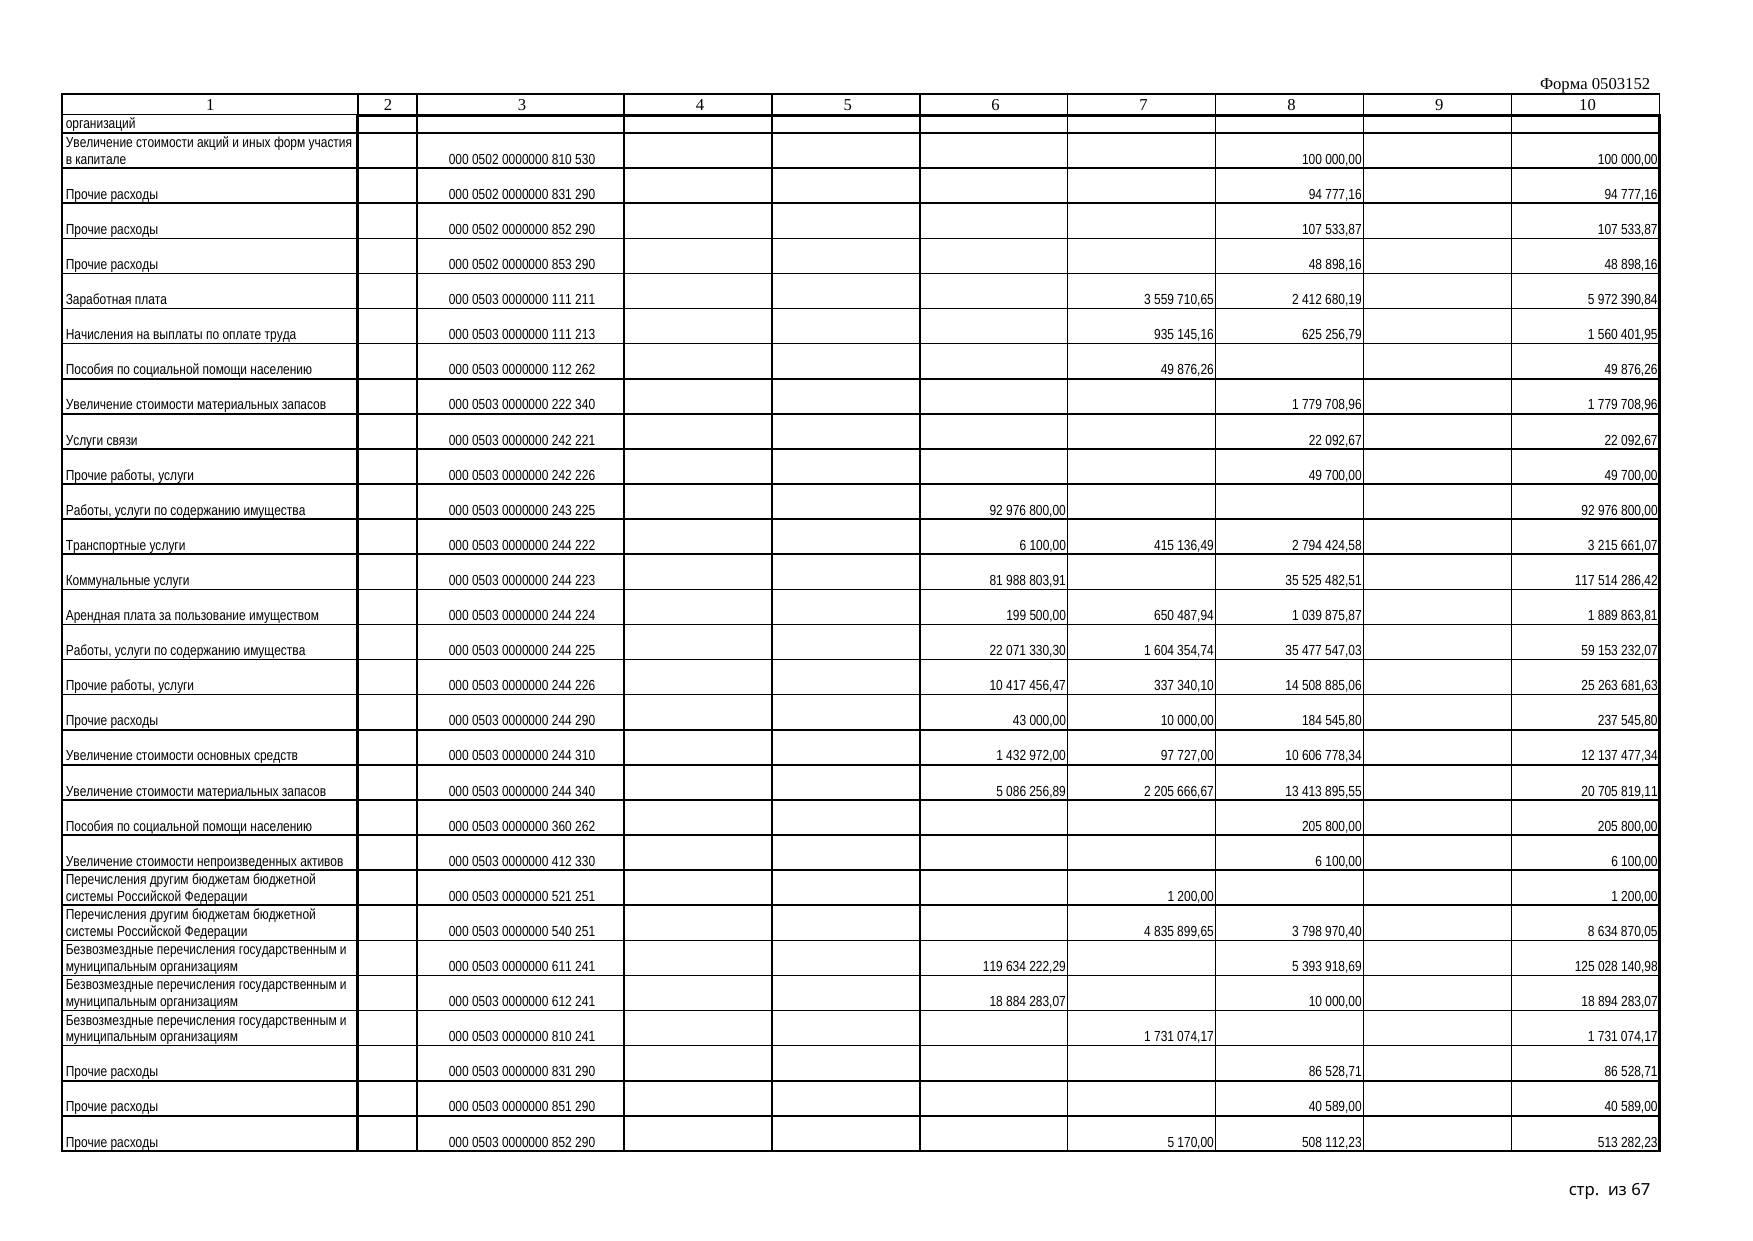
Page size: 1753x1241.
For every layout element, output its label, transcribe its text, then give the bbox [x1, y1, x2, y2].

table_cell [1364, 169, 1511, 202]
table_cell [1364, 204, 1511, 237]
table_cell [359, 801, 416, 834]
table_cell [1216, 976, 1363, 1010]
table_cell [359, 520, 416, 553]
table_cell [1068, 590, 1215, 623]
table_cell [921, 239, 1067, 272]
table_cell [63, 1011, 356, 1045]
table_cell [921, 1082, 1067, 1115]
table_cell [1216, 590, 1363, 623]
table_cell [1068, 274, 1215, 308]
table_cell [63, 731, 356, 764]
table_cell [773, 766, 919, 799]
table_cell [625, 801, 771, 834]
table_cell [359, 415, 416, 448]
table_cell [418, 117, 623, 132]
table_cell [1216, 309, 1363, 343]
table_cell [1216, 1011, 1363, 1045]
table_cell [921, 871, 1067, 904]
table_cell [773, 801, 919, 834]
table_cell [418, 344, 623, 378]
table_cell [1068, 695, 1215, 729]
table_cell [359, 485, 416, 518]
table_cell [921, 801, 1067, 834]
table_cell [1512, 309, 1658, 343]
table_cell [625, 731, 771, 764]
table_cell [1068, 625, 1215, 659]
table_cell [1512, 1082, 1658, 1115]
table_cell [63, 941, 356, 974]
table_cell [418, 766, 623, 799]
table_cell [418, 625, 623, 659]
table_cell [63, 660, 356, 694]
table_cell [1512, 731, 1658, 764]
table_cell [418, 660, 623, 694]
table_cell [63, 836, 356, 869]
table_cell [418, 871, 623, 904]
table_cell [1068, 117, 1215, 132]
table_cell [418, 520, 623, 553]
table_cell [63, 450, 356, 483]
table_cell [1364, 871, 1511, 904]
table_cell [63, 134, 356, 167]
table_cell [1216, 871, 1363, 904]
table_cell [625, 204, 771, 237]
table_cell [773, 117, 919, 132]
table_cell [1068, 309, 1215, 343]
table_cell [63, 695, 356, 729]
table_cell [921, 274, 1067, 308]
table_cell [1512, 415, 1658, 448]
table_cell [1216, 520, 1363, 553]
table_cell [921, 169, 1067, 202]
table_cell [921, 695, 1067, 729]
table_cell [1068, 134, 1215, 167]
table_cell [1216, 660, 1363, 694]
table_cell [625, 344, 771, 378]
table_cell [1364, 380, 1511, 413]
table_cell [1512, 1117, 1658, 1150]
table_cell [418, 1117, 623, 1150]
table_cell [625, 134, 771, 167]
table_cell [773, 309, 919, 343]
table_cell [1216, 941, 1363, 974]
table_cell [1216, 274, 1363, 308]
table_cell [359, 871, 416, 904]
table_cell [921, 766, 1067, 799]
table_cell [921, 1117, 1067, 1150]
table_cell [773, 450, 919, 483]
table_header 7 [1068, 95, 1215, 114]
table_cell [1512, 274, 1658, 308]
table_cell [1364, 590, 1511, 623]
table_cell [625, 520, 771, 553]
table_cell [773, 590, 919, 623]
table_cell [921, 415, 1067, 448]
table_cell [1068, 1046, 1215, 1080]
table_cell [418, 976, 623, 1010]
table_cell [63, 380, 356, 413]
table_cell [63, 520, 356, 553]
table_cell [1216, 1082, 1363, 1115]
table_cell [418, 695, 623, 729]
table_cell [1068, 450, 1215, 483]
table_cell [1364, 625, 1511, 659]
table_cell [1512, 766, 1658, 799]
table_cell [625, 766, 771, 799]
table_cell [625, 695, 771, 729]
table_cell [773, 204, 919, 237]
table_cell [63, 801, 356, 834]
table_header 5 [773, 95, 919, 114]
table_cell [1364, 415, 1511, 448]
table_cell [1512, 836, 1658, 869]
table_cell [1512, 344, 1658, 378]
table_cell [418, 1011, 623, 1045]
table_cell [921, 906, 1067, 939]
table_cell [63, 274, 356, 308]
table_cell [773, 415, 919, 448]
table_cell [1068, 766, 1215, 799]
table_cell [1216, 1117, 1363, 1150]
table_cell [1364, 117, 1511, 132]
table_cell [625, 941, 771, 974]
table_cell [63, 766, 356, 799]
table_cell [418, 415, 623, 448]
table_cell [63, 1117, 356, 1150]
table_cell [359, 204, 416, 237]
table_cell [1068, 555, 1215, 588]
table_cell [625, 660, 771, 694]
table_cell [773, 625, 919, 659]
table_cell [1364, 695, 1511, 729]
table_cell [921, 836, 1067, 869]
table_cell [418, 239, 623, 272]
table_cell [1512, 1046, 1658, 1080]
table_header 2 [359, 95, 416, 114]
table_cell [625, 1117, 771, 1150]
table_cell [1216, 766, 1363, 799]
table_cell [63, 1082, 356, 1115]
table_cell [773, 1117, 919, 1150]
table_header 3 [418, 95, 623, 114]
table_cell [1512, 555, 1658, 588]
table_header 9 [1364, 95, 1511, 114]
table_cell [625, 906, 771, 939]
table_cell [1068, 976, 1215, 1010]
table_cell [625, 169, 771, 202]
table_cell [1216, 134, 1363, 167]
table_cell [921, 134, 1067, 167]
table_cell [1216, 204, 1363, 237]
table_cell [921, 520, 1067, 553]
table_header 6 [921, 95, 1067, 114]
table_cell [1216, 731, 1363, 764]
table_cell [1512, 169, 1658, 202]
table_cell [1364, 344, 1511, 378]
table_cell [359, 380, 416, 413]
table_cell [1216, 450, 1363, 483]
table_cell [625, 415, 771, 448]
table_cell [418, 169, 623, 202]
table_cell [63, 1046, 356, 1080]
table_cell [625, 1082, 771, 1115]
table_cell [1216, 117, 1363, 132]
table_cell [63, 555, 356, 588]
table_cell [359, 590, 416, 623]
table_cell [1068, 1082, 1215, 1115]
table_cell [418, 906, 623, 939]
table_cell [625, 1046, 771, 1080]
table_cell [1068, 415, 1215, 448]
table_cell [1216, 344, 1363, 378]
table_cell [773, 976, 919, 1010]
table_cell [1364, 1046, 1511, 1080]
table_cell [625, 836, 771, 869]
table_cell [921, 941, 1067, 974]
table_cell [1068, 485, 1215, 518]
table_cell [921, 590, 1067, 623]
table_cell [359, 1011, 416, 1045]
table_header 8 [1216, 95, 1363, 114]
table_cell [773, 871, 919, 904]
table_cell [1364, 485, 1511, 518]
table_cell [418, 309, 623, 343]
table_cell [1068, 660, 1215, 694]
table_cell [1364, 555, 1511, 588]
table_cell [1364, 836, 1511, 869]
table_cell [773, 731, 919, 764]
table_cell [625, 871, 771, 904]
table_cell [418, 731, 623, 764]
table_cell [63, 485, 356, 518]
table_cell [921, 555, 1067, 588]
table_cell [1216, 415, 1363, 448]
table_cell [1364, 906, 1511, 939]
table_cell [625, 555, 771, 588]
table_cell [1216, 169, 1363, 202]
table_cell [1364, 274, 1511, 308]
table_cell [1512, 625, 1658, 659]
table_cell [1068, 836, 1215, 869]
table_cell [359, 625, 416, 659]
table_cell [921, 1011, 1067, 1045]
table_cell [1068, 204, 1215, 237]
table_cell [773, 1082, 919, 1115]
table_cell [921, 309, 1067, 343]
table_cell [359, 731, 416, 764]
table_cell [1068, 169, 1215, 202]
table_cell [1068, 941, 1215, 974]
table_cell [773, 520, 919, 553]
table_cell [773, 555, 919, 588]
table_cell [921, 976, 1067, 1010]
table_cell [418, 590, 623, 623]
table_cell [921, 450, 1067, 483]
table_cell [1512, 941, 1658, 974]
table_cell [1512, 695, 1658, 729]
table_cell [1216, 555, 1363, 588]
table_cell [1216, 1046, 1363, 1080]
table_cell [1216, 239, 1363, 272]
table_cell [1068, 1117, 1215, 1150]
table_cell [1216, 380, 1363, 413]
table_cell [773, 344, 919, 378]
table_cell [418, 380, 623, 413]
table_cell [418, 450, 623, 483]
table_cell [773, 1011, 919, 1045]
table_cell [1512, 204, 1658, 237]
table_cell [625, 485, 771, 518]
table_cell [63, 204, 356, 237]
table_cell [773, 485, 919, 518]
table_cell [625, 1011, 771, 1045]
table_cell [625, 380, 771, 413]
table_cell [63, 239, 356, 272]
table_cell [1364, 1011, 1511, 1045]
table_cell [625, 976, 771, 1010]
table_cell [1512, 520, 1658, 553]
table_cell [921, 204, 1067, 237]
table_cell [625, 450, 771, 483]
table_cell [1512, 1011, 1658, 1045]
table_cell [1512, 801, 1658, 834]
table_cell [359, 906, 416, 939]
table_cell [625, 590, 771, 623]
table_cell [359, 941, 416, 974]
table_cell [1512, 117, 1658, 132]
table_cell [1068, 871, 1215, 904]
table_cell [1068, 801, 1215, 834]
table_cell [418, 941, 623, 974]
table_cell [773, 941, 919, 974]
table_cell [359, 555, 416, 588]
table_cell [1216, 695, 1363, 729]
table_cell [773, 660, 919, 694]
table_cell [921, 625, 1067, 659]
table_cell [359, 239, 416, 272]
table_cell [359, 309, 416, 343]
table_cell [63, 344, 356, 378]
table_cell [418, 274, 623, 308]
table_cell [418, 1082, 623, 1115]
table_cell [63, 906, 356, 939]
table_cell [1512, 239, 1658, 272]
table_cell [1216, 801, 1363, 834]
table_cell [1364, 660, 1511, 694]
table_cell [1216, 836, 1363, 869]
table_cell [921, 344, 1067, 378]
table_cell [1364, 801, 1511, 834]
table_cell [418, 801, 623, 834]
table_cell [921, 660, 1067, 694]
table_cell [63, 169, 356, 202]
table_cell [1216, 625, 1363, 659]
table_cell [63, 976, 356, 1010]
table_header 1 [63, 95, 357, 114]
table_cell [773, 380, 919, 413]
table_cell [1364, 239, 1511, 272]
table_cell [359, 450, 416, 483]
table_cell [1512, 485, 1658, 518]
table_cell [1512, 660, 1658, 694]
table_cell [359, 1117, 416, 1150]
table_header 4 [625, 95, 771, 114]
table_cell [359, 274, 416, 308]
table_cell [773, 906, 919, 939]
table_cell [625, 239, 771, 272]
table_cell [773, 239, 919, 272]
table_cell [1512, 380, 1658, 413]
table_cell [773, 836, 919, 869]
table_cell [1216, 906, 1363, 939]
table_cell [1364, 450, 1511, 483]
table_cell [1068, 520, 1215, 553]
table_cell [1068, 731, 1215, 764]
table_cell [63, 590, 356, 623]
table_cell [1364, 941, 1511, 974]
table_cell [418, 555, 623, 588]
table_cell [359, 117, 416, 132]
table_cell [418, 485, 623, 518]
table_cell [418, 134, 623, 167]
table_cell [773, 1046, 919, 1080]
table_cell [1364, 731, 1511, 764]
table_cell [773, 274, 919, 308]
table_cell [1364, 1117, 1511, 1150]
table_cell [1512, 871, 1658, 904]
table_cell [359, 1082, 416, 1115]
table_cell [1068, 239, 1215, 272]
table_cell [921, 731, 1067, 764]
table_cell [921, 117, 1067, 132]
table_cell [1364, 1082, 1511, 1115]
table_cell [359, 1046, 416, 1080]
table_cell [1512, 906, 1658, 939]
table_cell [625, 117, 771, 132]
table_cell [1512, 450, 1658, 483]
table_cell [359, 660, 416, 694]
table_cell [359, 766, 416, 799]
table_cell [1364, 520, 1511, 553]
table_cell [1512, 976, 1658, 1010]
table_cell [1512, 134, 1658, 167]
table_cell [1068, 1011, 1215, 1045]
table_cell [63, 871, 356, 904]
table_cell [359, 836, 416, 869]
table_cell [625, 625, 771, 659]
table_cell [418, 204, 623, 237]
table_header 10 [1512, 95, 1659, 114]
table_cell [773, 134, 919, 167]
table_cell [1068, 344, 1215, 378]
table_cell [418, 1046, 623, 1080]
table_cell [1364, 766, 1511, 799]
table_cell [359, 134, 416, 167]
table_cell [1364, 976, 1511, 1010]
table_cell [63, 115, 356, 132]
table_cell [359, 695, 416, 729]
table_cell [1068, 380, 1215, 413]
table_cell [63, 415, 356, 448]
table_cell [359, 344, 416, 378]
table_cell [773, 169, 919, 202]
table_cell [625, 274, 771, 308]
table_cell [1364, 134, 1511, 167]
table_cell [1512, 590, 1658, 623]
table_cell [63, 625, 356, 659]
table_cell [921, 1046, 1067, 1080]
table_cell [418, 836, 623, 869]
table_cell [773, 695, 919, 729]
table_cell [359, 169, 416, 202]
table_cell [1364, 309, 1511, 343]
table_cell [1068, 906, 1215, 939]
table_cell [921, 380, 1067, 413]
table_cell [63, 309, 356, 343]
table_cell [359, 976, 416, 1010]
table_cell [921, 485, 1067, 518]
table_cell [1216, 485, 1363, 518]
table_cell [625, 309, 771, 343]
